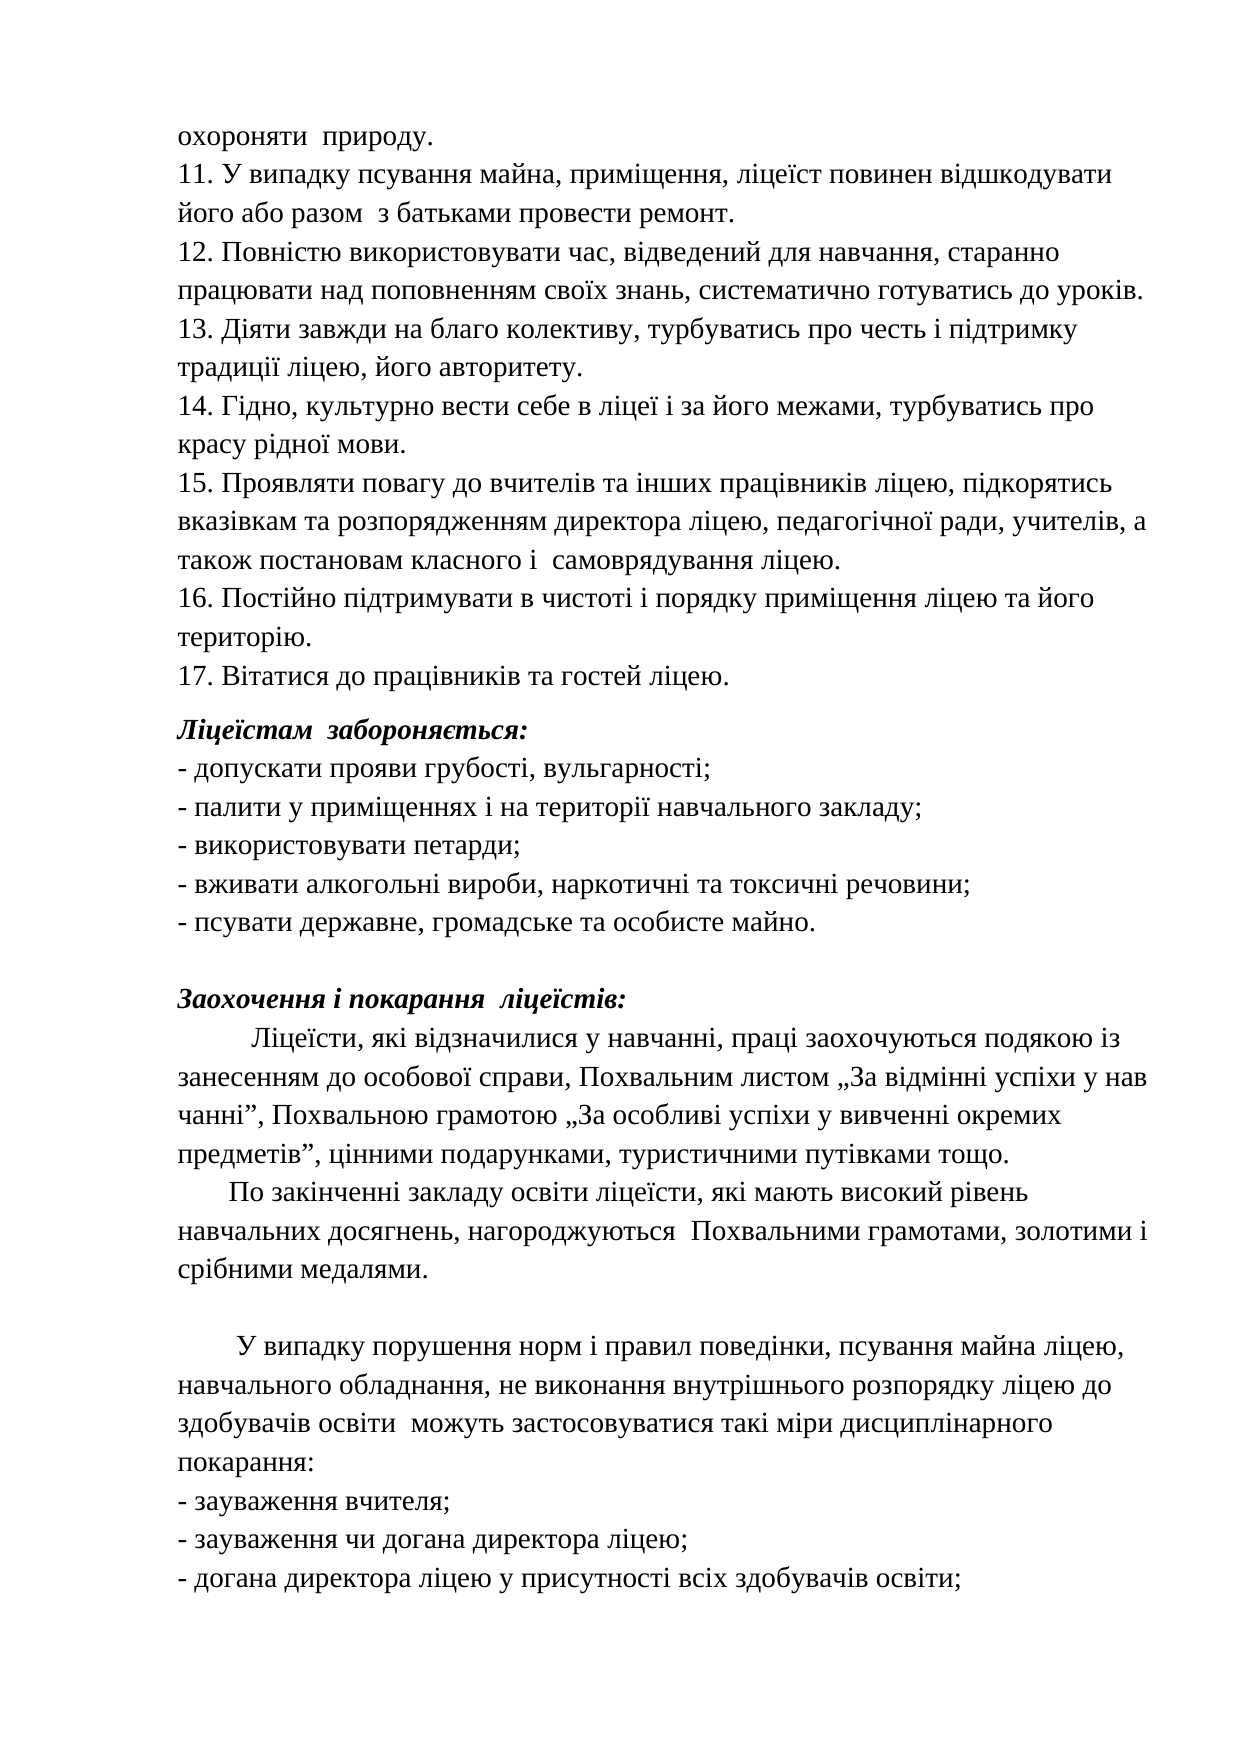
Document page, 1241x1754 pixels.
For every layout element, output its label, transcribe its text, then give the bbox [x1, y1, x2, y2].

text Ліцеїсти, які відзначилися у навчанні, праці заохочуються подякою із занесенням до особової справи, Похвальним листом „За відмінні успіхи у навчанні”, Похвальною грамотою „За особливі успіхи у вивченні окремих предметів”, цінними подарунками, туристичними путівками тощо. [177, 1020, 1152, 1169]
text - зауваження вчителя; [177, 1483, 1152, 1516]
text - палити у приміщеннях і на території навчального закладу; [177, 789, 1152, 822]
text Заохочення і покарання ліцеїстів: [177, 982, 1152, 1015]
text - догана директора ліцею у присутності всіх здобувачів освіти; [177, 1560, 1152, 1593]
text - використовувати петарди; [177, 827, 1152, 861]
text - псувати державне, громадське та особисте майно. [177, 904, 1152, 938]
text - вживати алкогольні вироби, наркотичні та токсичні речовини; [177, 866, 1152, 899]
text - допускати прояви грубості, вульгарності; [177, 750, 1152, 784]
text По закінченні закладу освіти ліцеїсти, які мають високий рівень навчальних досягнень, нагороджуються Похвальними грамотами, золотими і срібними медалями. [177, 1174, 1152, 1285]
text - зауваження чи догана директора ліцею; [177, 1521, 1152, 1555]
text Ліцеїстам забороняється: [177, 712, 1152, 745]
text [177, 118, 1152, 691]
text У випадку порушення норм і правил поведінки, псування майна ліцею, навчального обладнання, не виконання внутрішнього розпорядку ліцею до здобувачів освіти можуть застосовуватися такі міри дисциплінарного покарання: [177, 1328, 1152, 1478]
